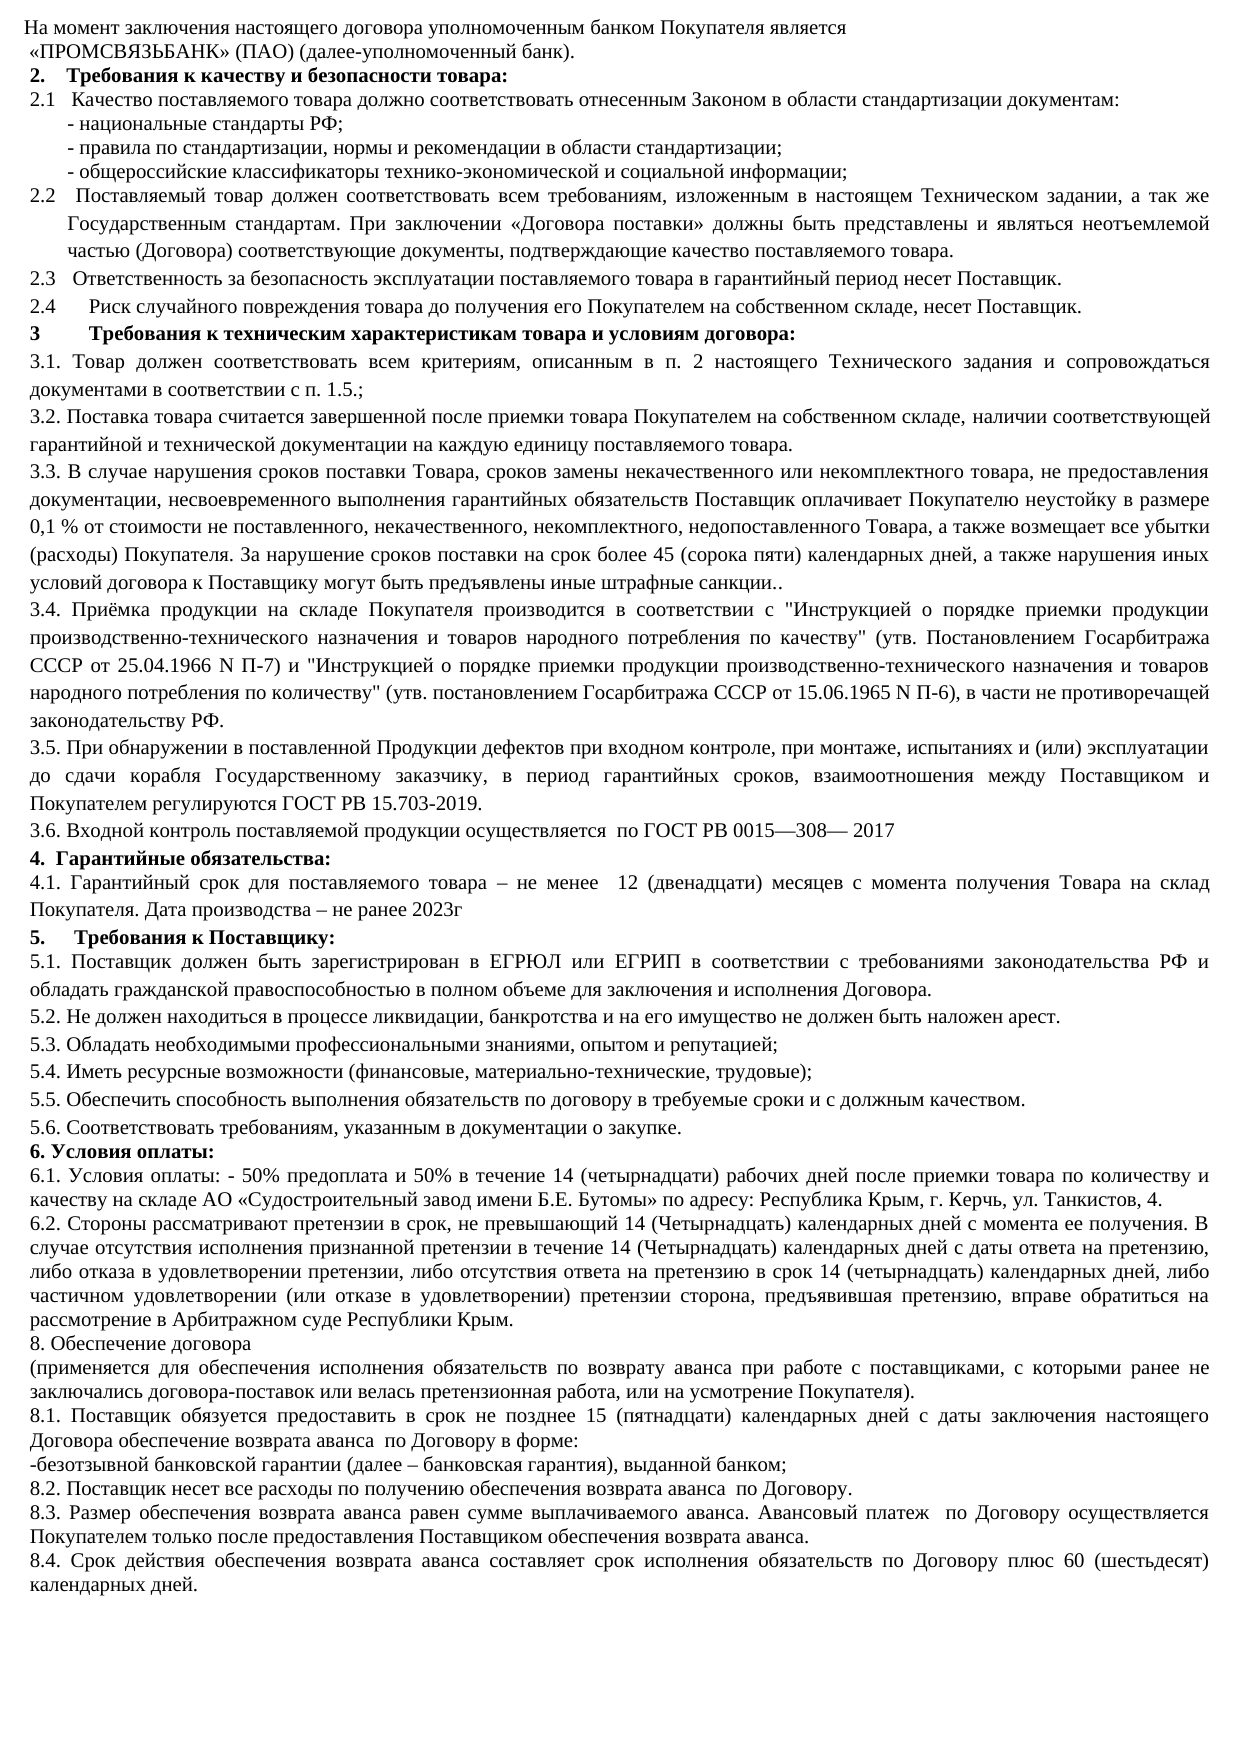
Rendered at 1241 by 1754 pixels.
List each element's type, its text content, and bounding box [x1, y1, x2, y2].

text 5.5. Обеспечить способность выполнения обязательств по договору в требуемые сроки и с должным качеством. [29, 1087, 1211, 1111]
text 3.3. В случае нарушения сроков поставки Товара, сроков замены некачественного или некомплектного товара, не предоставления документации, несвоевременного выполнения гарантийных обязательств Поставщик оплачивает Покупателю неустойку в размере 0,1 % от стоимости не поставленного, некачественного, некомплектного, недопоставленного Товара, а также возмещает все убытки (расходы) Покупателя. За нарушение сроков поставки на срок более 45 (сорока пяти) календарных дней, а также нарушения иных условий договора к Поставщику могут быть предъявлены иные штрафные санкции.. [29, 459, 1211, 594]
text 5.4. Иметь ресурсные возможности (финансовые, материально-технические, трудовые); [29, 1059, 1211, 1083]
text 6.2. Стороны рассматривают претензии в срок, не превышающий 14 (Четырнадцать) календарных дней с момента ее получения. В случае отсутствия исполнения признанной претензии в течение 14 (Четырнадцать) календарных дней с даты ответа на претензию, либо отказа в удовлетворении претензии, либо отсутствия ответа на претензию в срок 14 (четырнадцать) календарных дней, либо частичном удовлетворении (или отказе в удовлетворении) претензии сторона, предъявившая претензию, вправе обратиться на рассмотрение в Арбитражном суде Республики Крым. [29, 1211, 1211, 1331]
text - национальные стандарты РФ; [67, 111, 1211, 135]
list Требования к Поставщику: [29, 925, 1211, 949]
text -безотзывной банковской гарантии (далее – банковская гарантия), выданной банком; [29, 1452, 1211, 1476]
text 2. Требования к качеству и безопасности товара: [29, 63, 1211, 87]
list Требования к техническим характеристикам товара и условиям договора: [29, 321, 1211, 345]
text 6. Условия оплаты: [29, 1139, 1211, 1163]
text 3.4. Приёмка продукции на складе Покупателя производится в соответствии с "Инструкцией о порядке приемки продукции производственно-технического назначения и товаров народного потребления по качеству" (утв. Постановлением Госарбитража СССР от 25.04.1966 N П-7) и "Инструкцией о порядке приемки продукции производственно-технического назначения и товаров народного потребления по количеству" (утв. постановлением Госарбитража СССР от 15.06.1965 N П-6), в части не противоречащей законодательству РФ. [29, 597, 1211, 732]
text (применяется для обеспечения исполнения обязательств по возврату аванса при работе с поставщиками, с которыми ранее не заключались договора-поставок или велась претензионная работа, или на усмотрение Покупателя). [29, 1355, 1211, 1403]
text 5.3. Обладать необходимыми профессиональными знаниями, опытом и репутацией; [29, 1032, 1211, 1056]
text 8.1. Поставщик обязуется предоставить в срок не позднее 15 (пятнадцати) календарных дней с даты заключения настоящего Договора обеспечение возврата аванса по Договору в форме: [29, 1403, 1211, 1452]
text 3.5. При обнаружении в поставленной Продукции дефектов при входном контроле, при монтаже, испытаниях и (или) эксплуатации до сдачи корабля Государственному заказчику, в период гарантийных сроков, взаимоотношения между Поставщиком и Покупателем регулируются ГОСТ РВ 15.703-2019. [29, 735, 1211, 814]
text - правила по стандартизации, нормы и рекомендации в области стандартизации; [67, 135, 1211, 159]
text 8.4. Срок действия обеспечения возврата аванса составляет срок исполнения обязательств по Договору плюс 60 (шестьдесят) календарных дней. [29, 1548, 1211, 1596]
text 8.2. Поставщик несет все расходы по получению обеспечения возврата аванса по Договору. [29, 1476, 1211, 1500]
text 3.1. Товар должен соответствовать всем критериям, описанным в п. 2 настоящего Технического задания и сопровождаться документами в соответствии с п. 1.5.; [29, 349, 1211, 401]
text - общероссийские классификаторы технико-экономической и социальной информации; [67, 159, 1211, 183]
list Ответственность за безопасность эксплуатации поставляемого товара в гарантийный период несет Поставщик. [29, 266, 1211, 290]
text 3.2. Поставка товара считается завершенной после приемки товара Покупателем на собственном складе, наличии соответствующей гарантийной и технической документации на каждую единицу поставляемого товара. [29, 404, 1211, 456]
text «ПРОМСВЯЗЬБАНК» (ПАО) (далее-уполномоченный банк). [8, 39, 1211, 63]
text 6.1. Условия оплаты: - 50% предоплата и 50% в течение 14 (четырнадцати) рабочих дней после приемки товара по количеству и качеству на складе АО «Судостроительный завод имени Б.Е. Бутомы» по адресу: Республика Крым, г. Керчь, ул. Танкистов, 4. [29, 1163, 1211, 1211]
list Поставляемый товар должен соответствовать всем требованиям, изложенным в настоящем Техническом задании, а так же Государственным стандартам. При заключении «Договора поставки» должны быть представлены и являться неотъемлемой частью (Договора) соответствующие документы, подтверждающие качество поставляемого товара. [29, 183, 1211, 262]
text 3.6. Входной контроль поставляемой продукции осуществляется по ГОСТ РВ 0015—308— 2017 [29, 818, 1211, 842]
list Риск случайного повреждения товара до получения его Покупателем на собственном складе, несет Поставщик. [29, 294, 1211, 318]
text 8.3. Размер обеспечения возврата аванса равен сумме выплачиваемого аванса. Авансовый платеж по Договору осуществляется Покупателем только после предоставления Поставщиком обеспечения возврата аванса. [29, 1500, 1211, 1548]
text 4. Гарантийные обязательства: [29, 846, 1211, 870]
text 2.1 Качество поставляемого товара должно соответствовать отнесенным Законом в области стандартизации документам: [29, 87, 1211, 111]
text 8. Обеспечение договора [29, 1331, 1211, 1355]
text 5.2. Не должен находиться в процессе ликвидации, банкротства и на его имущество не должен быть наложен арест. [29, 1004, 1211, 1028]
text 5.1. Поставщик должен быть зарегистрирован в ЕГРЮЛ или ЕГРИП в соответствии с требованиями законодательства РФ и обладать гражданской правоспособностью в полном объеме для заключения и исполнения Договора. [29, 949, 1211, 1001]
text 5.6. Соответствовать требованиям, указанным в документации о закупке. [29, 1115, 1211, 1139]
text 4.1. Гарантийный срок для поставляемого товара – не менее 12 (двенадцати) месяцев с момента получения Товара на склад Покупателя. Дата производства – не ранее 2023г [29, 870, 1211, 921]
text На момент заключения настоящего договора уполномоченным банком Покупателя является [8, 15, 1211, 39]
